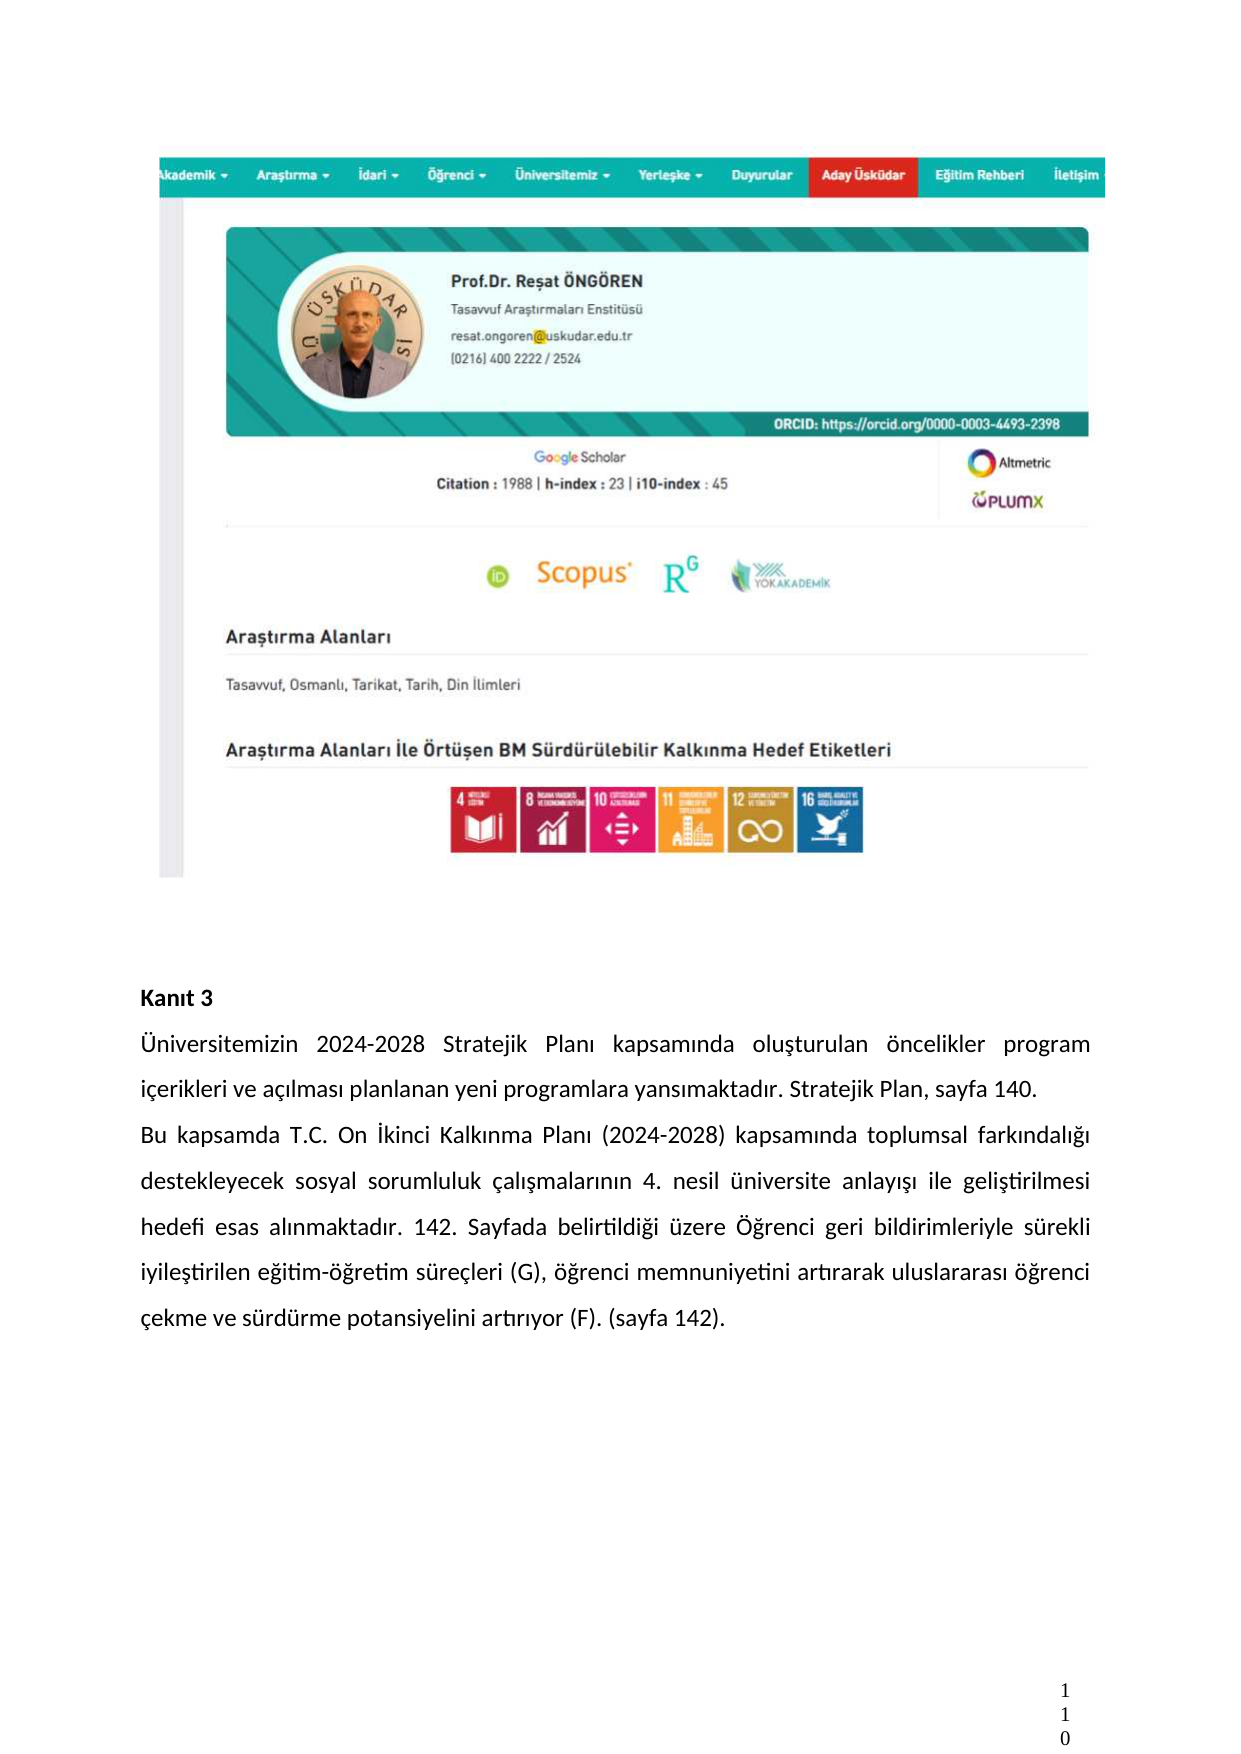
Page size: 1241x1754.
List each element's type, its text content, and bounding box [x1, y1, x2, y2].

text Üniversitemizin 2024-2028 Stratejik Planı kapsamında oluşturulan öncelikler program içerikleri ve açılması planlanan yeni programlara yansımaktadır. Stratejik Plan, sayfa 140. [140, 1028, 1092, 1104]
picture [159, 145, 1106, 878]
text Bu kapsamda T.C. On İkinci Kalkınma Planı (2024-2028) kapsamında toplumsal farkındalığı destekleyecek sosyal sorumluluk çalışmalarının 4. nesil üniversite anlayışı ile geliştirilmesi hedefi esas alınmaktadır. 142. Sayfada belirtildiği üzere Öğrenci geri bildirimleriyle sürekli iyileştirilen eğitim-öğretim süreçleri (G), öğrenci memnuniyetini artırarak uluslararası öğrenci çekme ve sürdürme potansiyelini artırıyor (F). (sayfa 142). [140, 1119, 1092, 1333]
text Kanıt 3 [140, 982, 1092, 1013]
